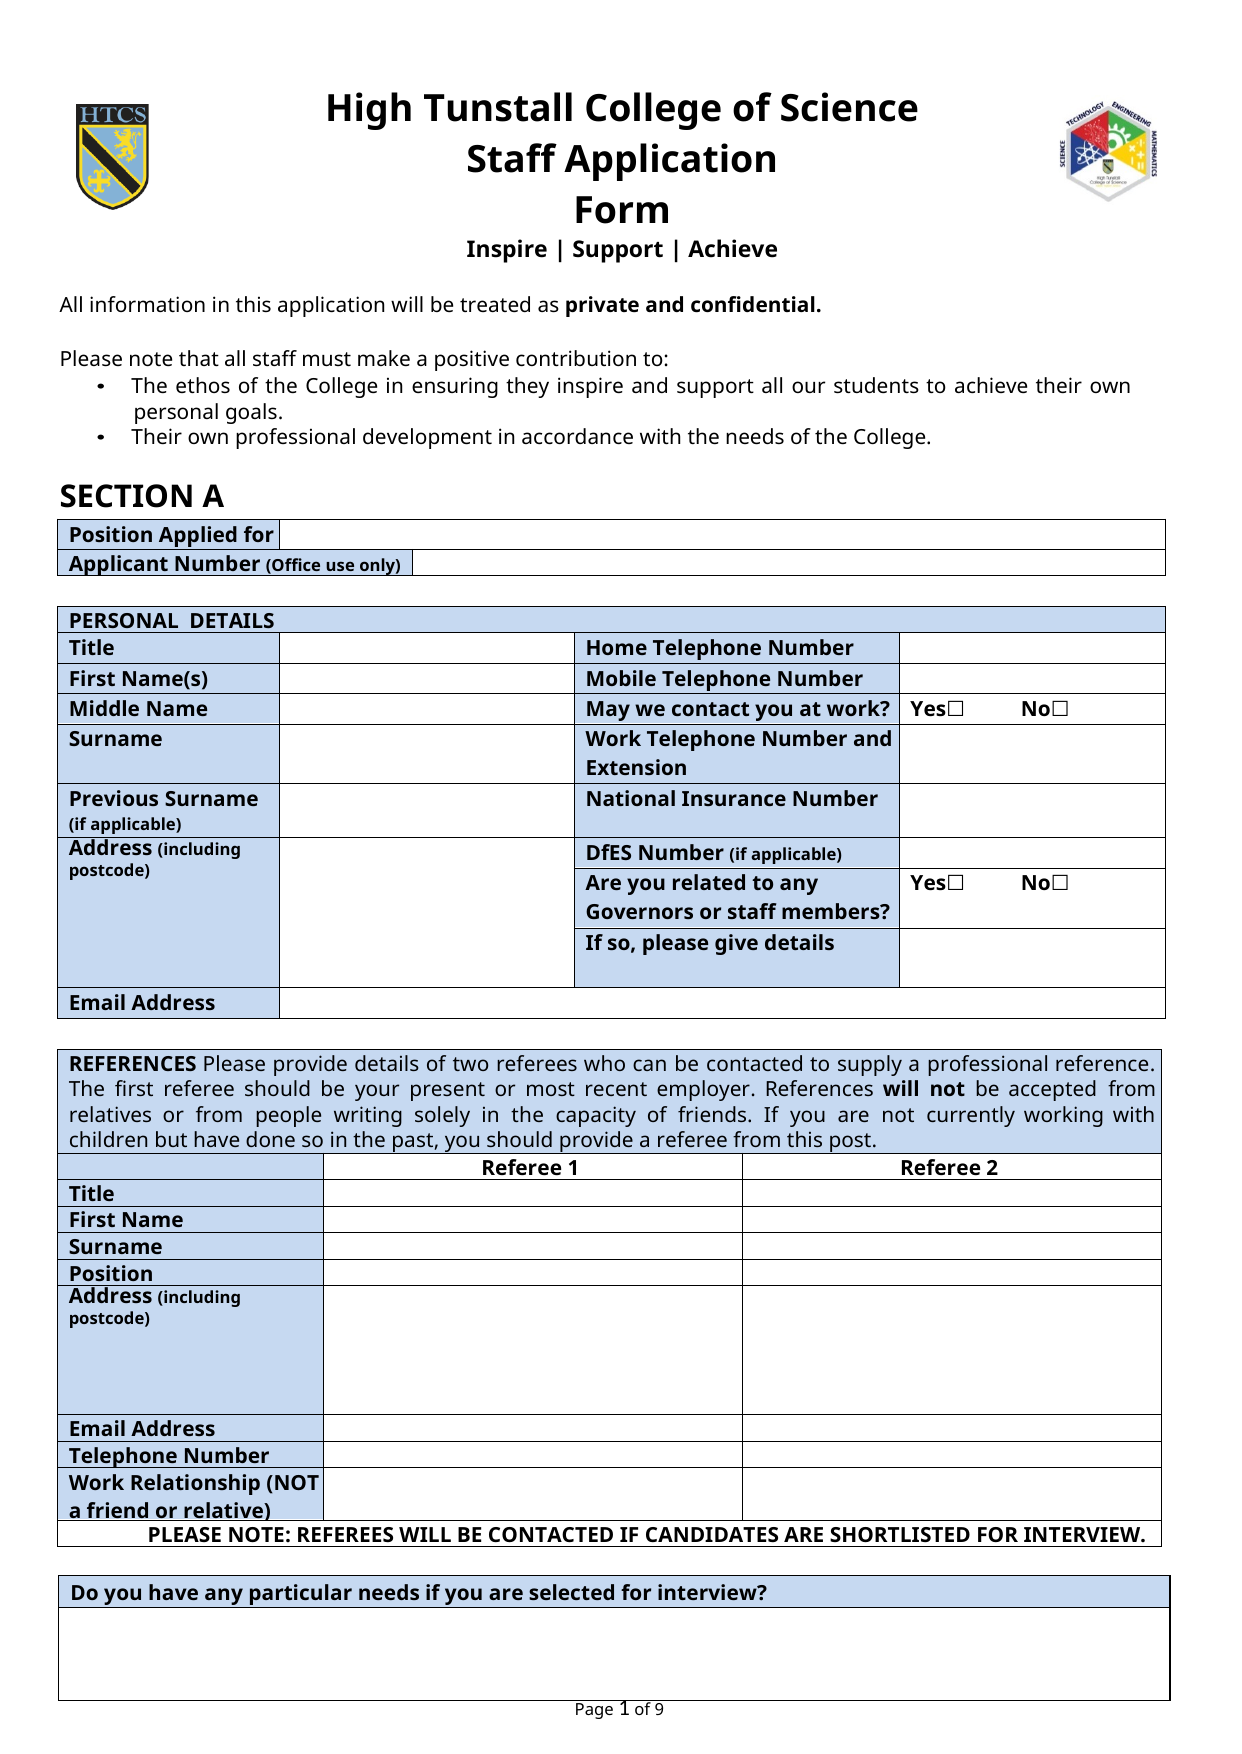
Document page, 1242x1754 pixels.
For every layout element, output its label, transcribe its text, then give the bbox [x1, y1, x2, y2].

text SECTION A [59, 475, 1181, 512]
table_cell [280, 784, 574, 837]
table_cell Are you related to any Governors or staff members? [575, 869, 899, 927]
table_cell [743, 1415, 1161, 1441]
text High Tunstall College of Science [324, 81, 919, 132]
table_cell [59, 1608, 1169, 1700]
table_cell [900, 725, 1165, 783]
table_cell [743, 1260, 1161, 1285]
table_header Position Applied for [58, 520, 279, 549]
table_cell [324, 1468, 742, 1519]
table_cell Work Telephone Number and Extension [575, 725, 899, 783]
table_cell [900, 664, 1165, 693]
table_cell [324, 1286, 742, 1414]
table_cell National Insurance Number [575, 784, 899, 837]
text • Their own professional development in accordance with the needs of the College. [96, 424, 1181, 449]
table_cell [413, 550, 1165, 575]
table_cell Title [58, 1180, 323, 1206]
table_cell DfES Number (if applicable) [575, 838, 899, 867]
text • The ethos of the College in ensuring they inspire and support all our students to achieve their own personal goals. [96, 373, 1159, 424]
table_cell [900, 633, 1165, 663]
table_cell [743, 1207, 1161, 1232]
table_cell Previous Surname (if applicable) [58, 784, 279, 837]
table_cell [324, 1260, 742, 1285]
text Staff Application Form [417, 132, 827, 234]
text Please note that all staff must make a positive contribution to: [59, 344, 1181, 373]
table_cell [324, 1180, 742, 1206]
picture [76, 104, 149, 210]
table_cell [900, 929, 1165, 987]
table_header Do you have any particular needs if you are selected for interview? [59, 1576, 1169, 1607]
table_cell Position [58, 1260, 323, 1285]
table_cell Middle Name [58, 694, 279, 723]
table_cell Surname [58, 1233, 323, 1259]
table_cell [743, 1442, 1161, 1467]
table_cell [324, 1233, 742, 1259]
table_cell Yes No [900, 694, 1165, 723]
table_cell [743, 1180, 1161, 1206]
table_cell [280, 838, 574, 987]
table_cell Mobile Telephone Number [575, 664, 899, 693]
table_cell Title [58, 633, 279, 663]
table_cell [280, 988, 1165, 1018]
table_cell [743, 1286, 1161, 1414]
picture [1058, 95, 1158, 210]
table_cell Yes No [900, 869, 1165, 927]
table_cell Address (including postcode) [58, 1286, 323, 1414]
table_cell First Name(s) [58, 664, 279, 693]
table_cell [324, 1415, 742, 1441]
text Inspire | Support | Achieve [464, 234, 780, 261]
table_cell [58, 1154, 323, 1179]
table_header REFERENCES Please provide details of two referees who can be contacted to supply a professional reference. The first referee should be your present or most recent employer. References will not be accepted from relatives or from people writing solely in the capacity of friends. If you are not currently working with children but have done so in the past, you should provide a referee from this post. [58, 1050, 1161, 1153]
table_cell Home Telephone Number [575, 633, 899, 663]
table_cell [324, 1207, 742, 1232]
table_cell First Name [58, 1207, 323, 1232]
table_cell [900, 838, 1165, 867]
table_cell Telephone Number [58, 1442, 323, 1467]
table_cell [280, 664, 574, 693]
table_header PERSONAL DETAILS [58, 607, 1165, 632]
table_cell Applicant Number (Office use only) [58, 550, 412, 575]
table_cell Referee 2 [743, 1154, 1161, 1179]
table_header [280, 520, 1165, 549]
table_cell Email Address [58, 988, 279, 1018]
table_cell If so, please give details [575, 929, 899, 987]
table_cell [743, 1468, 1161, 1519]
table_cell May we contact you at work? [575, 694, 899, 723]
table_cell Referee 1 [324, 1154, 742, 1179]
table_cell Work Relationship (NOT a friend or relative) [58, 1468, 323, 1519]
table_cell PLEASE NOTE: REFEREES WILL BE CONTACTED IF CANDIDATES ARE SHORTLISTED FOR INTERVIEW. [58, 1521, 1161, 1546]
table_cell Email Address [58, 1415, 323, 1441]
table_cell [280, 694, 574, 723]
table_cell [900, 784, 1165, 837]
table_cell [324, 1442, 742, 1467]
table_cell [280, 633, 574, 663]
table_cell Surname [58, 725, 279, 783]
text All information in this application will be treated as private and confidential. [59, 290, 1181, 319]
table_cell [280, 725, 574, 783]
table_cell [743, 1233, 1161, 1259]
table_cell Address (including postcode) [58, 838, 279, 987]
